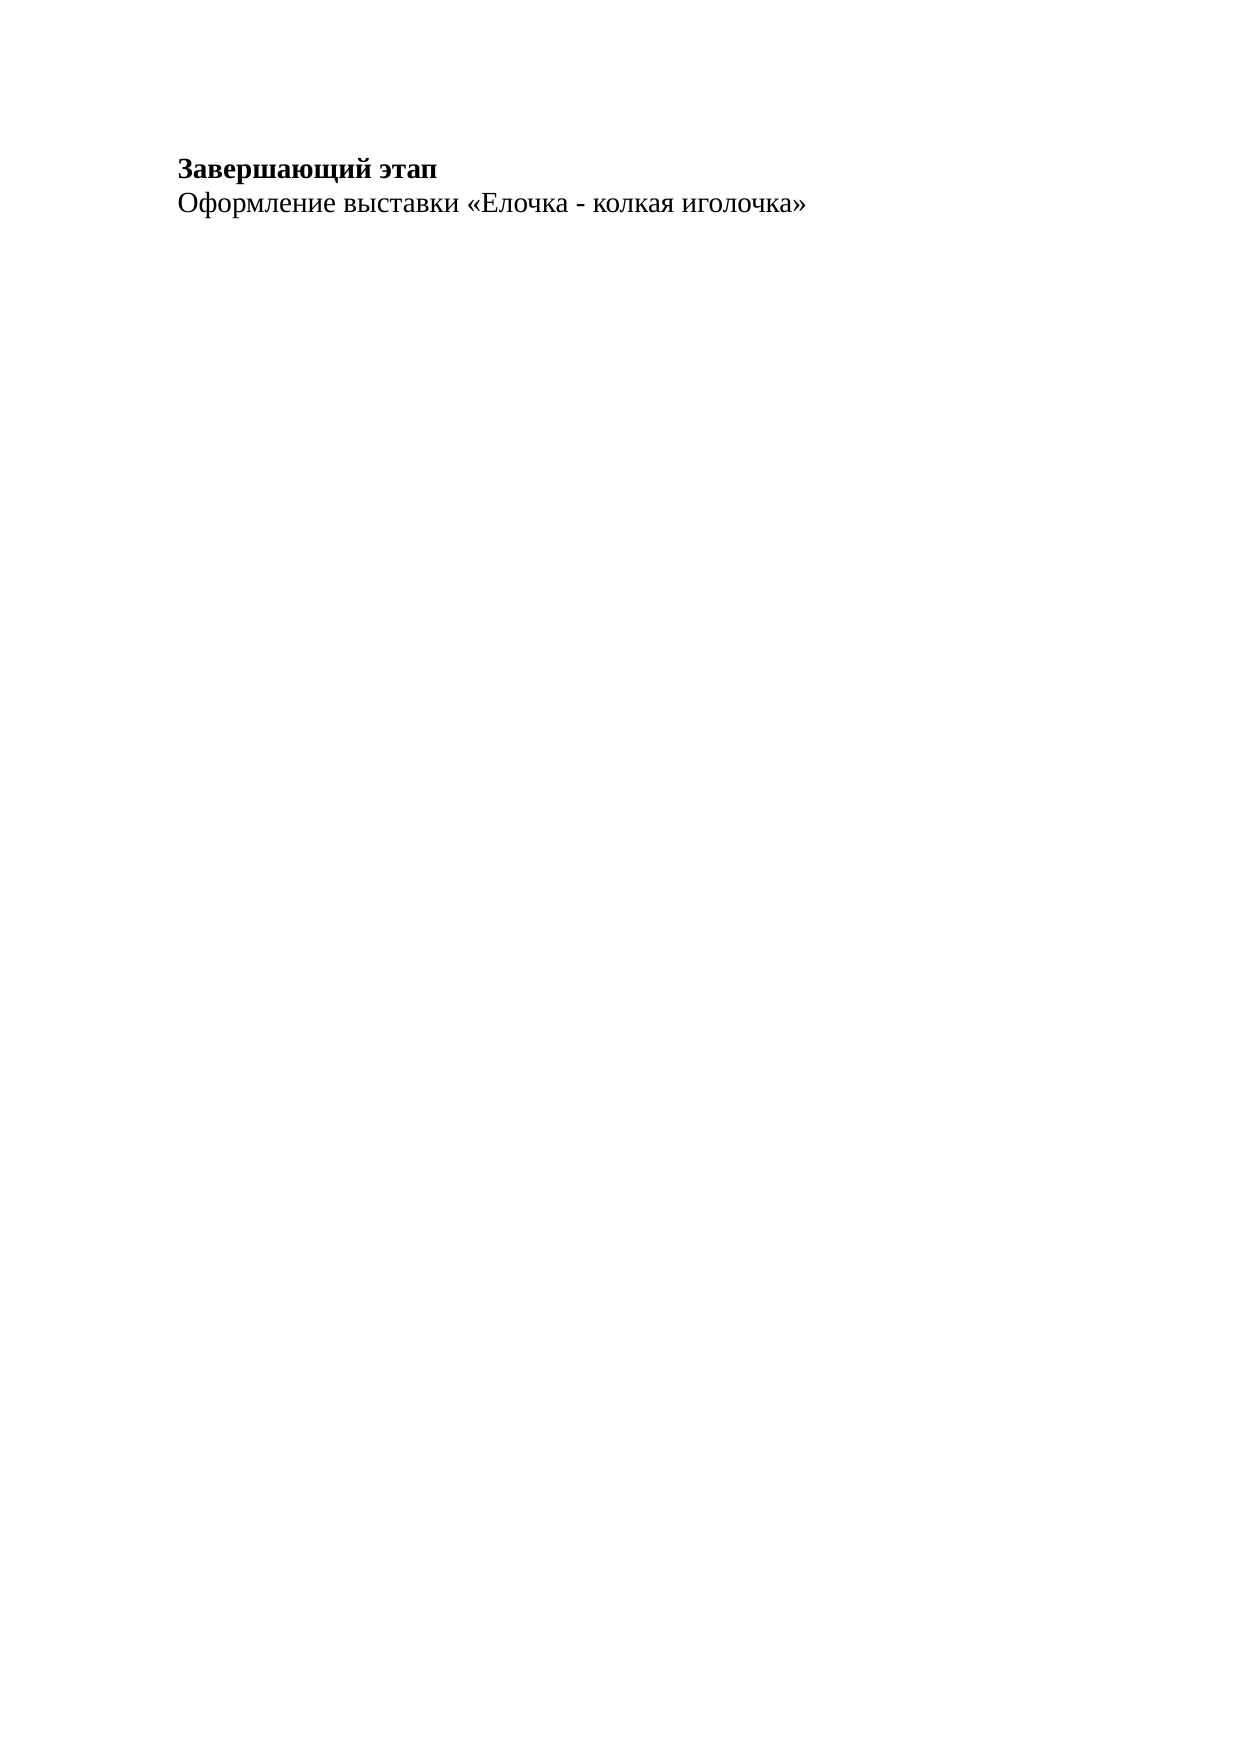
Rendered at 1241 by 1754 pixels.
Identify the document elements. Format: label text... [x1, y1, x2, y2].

text Завершающий этап [177, 152, 1152, 185]
text Оформление выставки «Елочка - колкая иголочка» [177, 185, 1152, 219]
